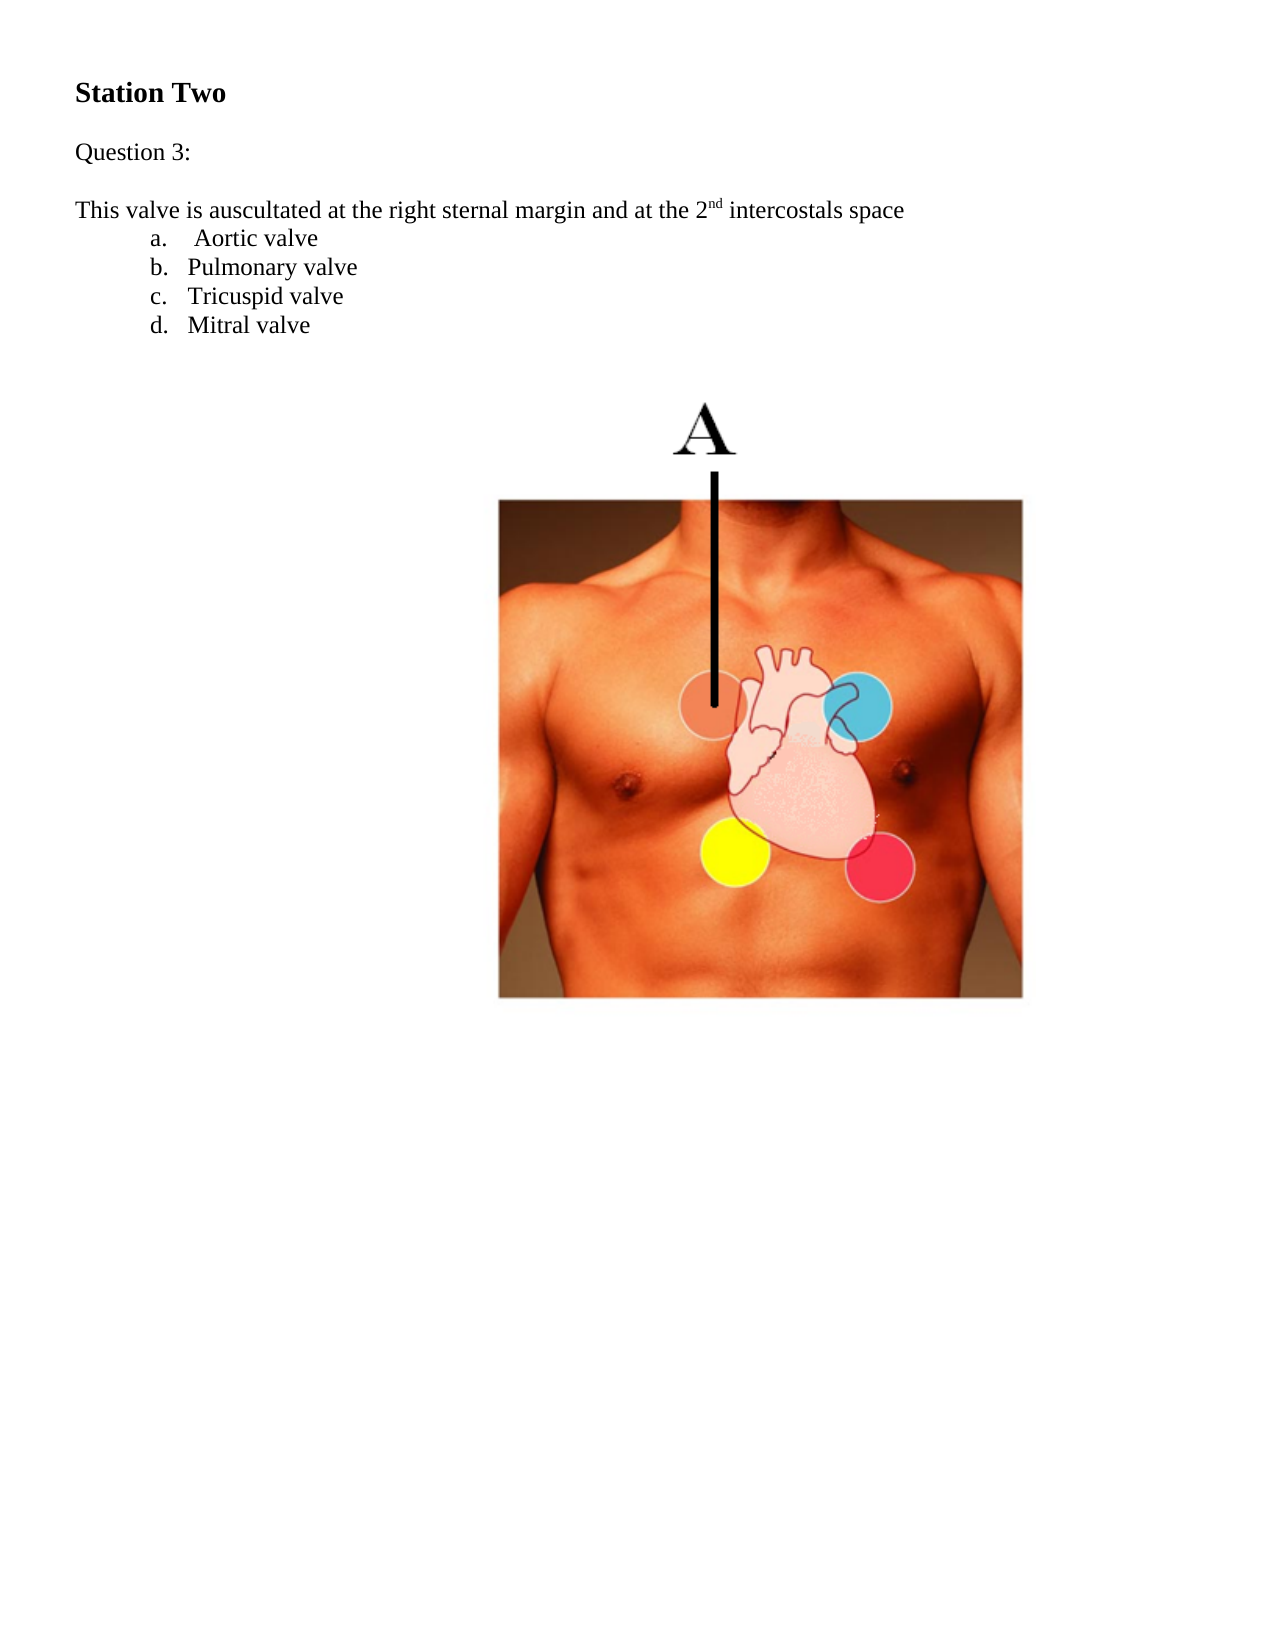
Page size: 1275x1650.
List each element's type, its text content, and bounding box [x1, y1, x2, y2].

text Station Two [75, 75, 1200, 108]
text This valve is auscultated at the right sternal margin and at the 2nd intercostals space [75, 195, 1200, 223]
list Mitral valve [150, 310, 1200, 338]
list Tricuspid valve [150, 281, 1200, 310]
picture [464, 338, 1036, 1018]
text Question 3: [75, 137, 1200, 166]
list Aortic valve [150, 223, 1200, 252]
list Pulmonary valve [150, 252, 1200, 281]
